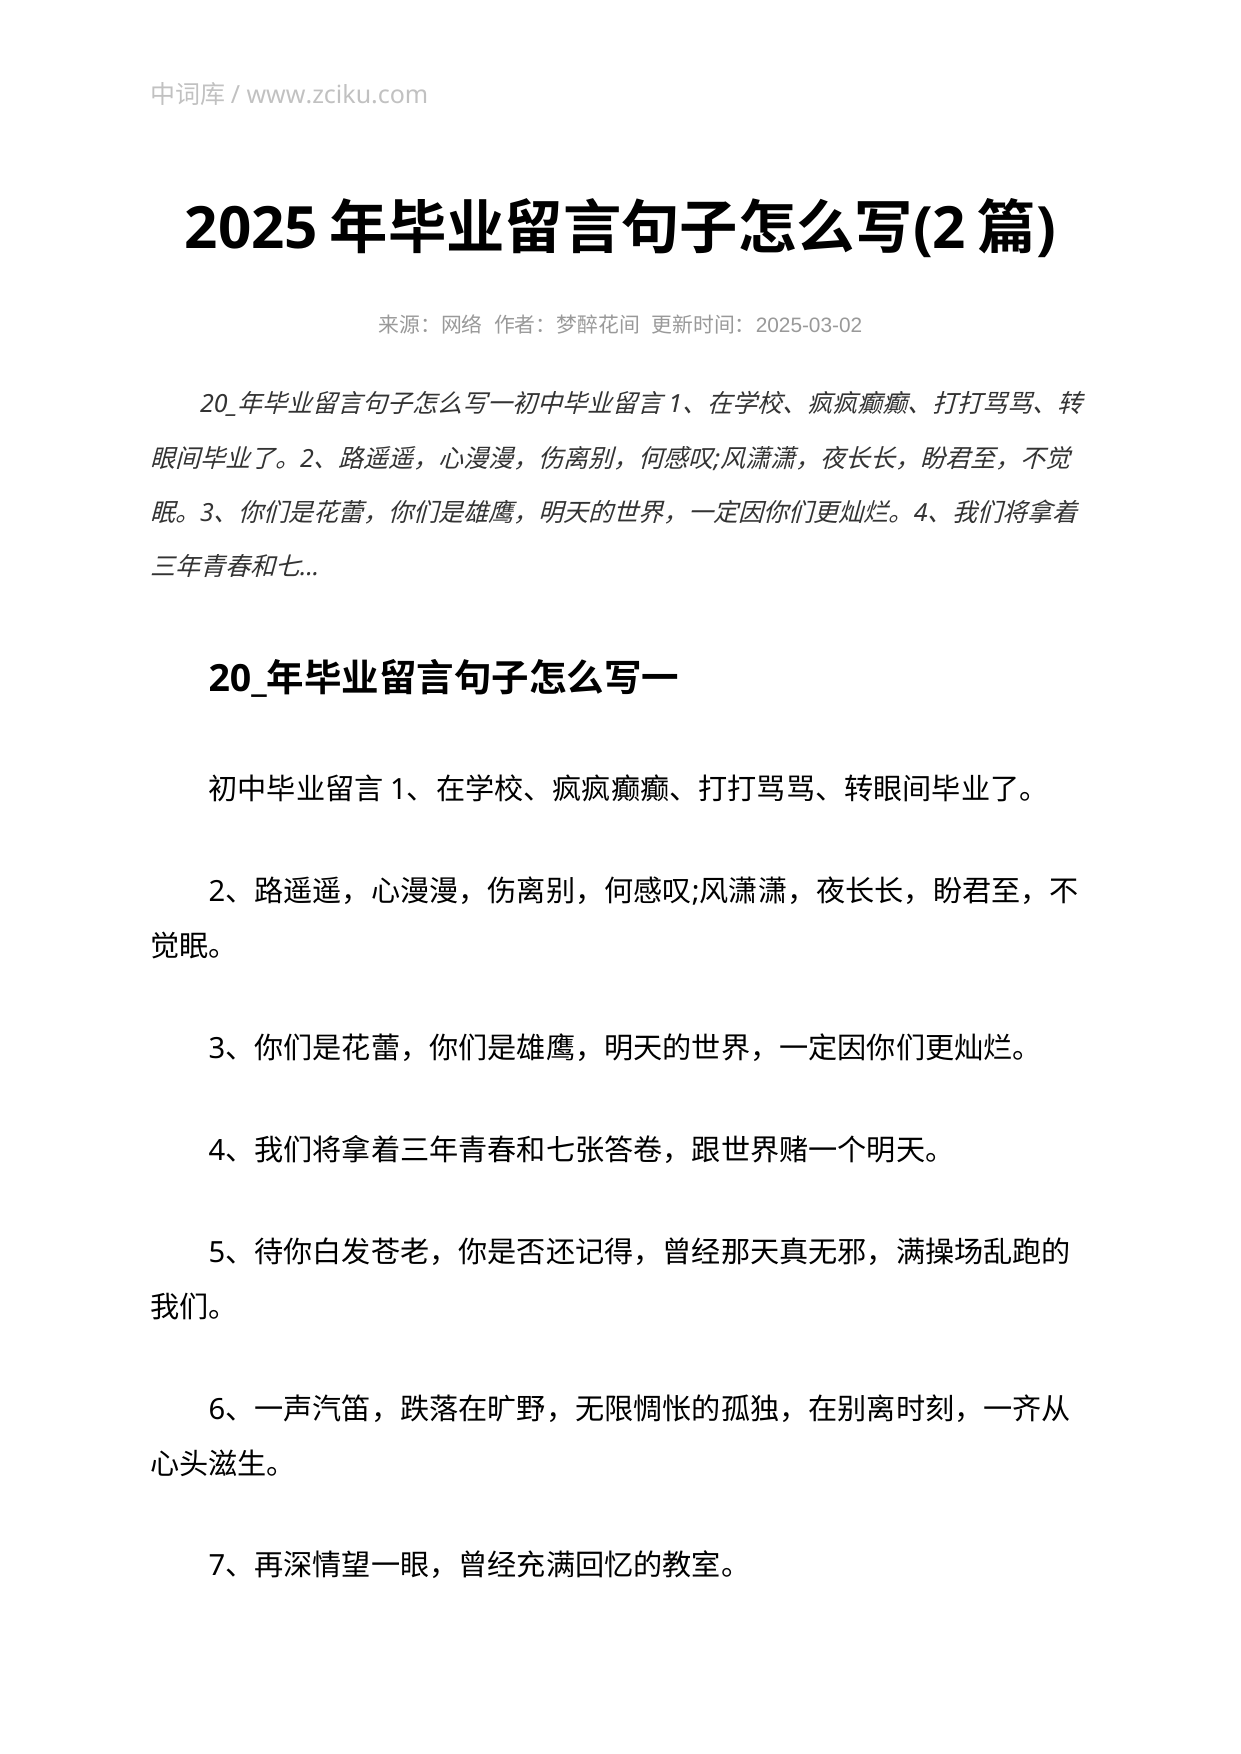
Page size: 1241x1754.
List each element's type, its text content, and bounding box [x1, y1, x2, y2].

text 20_年毕业留言句子怎么写一 [150, 648, 1090, 703]
text 6、一声汽笛，跌落在旷野，无限惆怅的孤独，在别离时刻，一齐从心头滋生。 [150, 1385, 1090, 1482]
text 7、再深情望一眼，曾经充满回忆的教室。 [150, 1542, 1090, 1584]
subtitle 2025年毕业留言句子怎么写(2篇) [150, 181, 1090, 266]
text 初中毕业留言 1、在学校、疯疯癫癫、打打骂骂、转眼间毕业了。 [150, 766, 1090, 808]
text 5、待你白发苍老，你是否还记得，曾经那天真无邪，满操场乱跑的我们。 [150, 1228, 1090, 1326]
text 20_年毕业留言句子怎么写一初中毕业留言 1、在学校、疯疯癫癫、打打骂骂、转眼间毕业了。2、路遥遥，心漫漫，伤离别，何感叹;风潇潇，夜长长，盼君至，不觉眠。3、你们是花蕾，你们是雄鹰，明天的世界，一定因你们更灿烂。4、我们将拿着三年青春和七... [150, 384, 1090, 583]
text 4、我们将拿着三年青春和七张答卷，跟世界赌一个明天。 [150, 1126, 1090, 1169]
text 来源：网络 作者：梦醉花间 更新时间：2025-03-02 [150, 313, 1090, 337]
text 3、你们是花蕾，你们是雄鹰，明天的世界，一定因你们更灿烂。 [150, 1024, 1090, 1067]
text 2、路遥遥，心漫漫，伤离别，何感叹;风潇潇，夜长长，盼君至，不觉眠。 [150, 868, 1090, 965]
